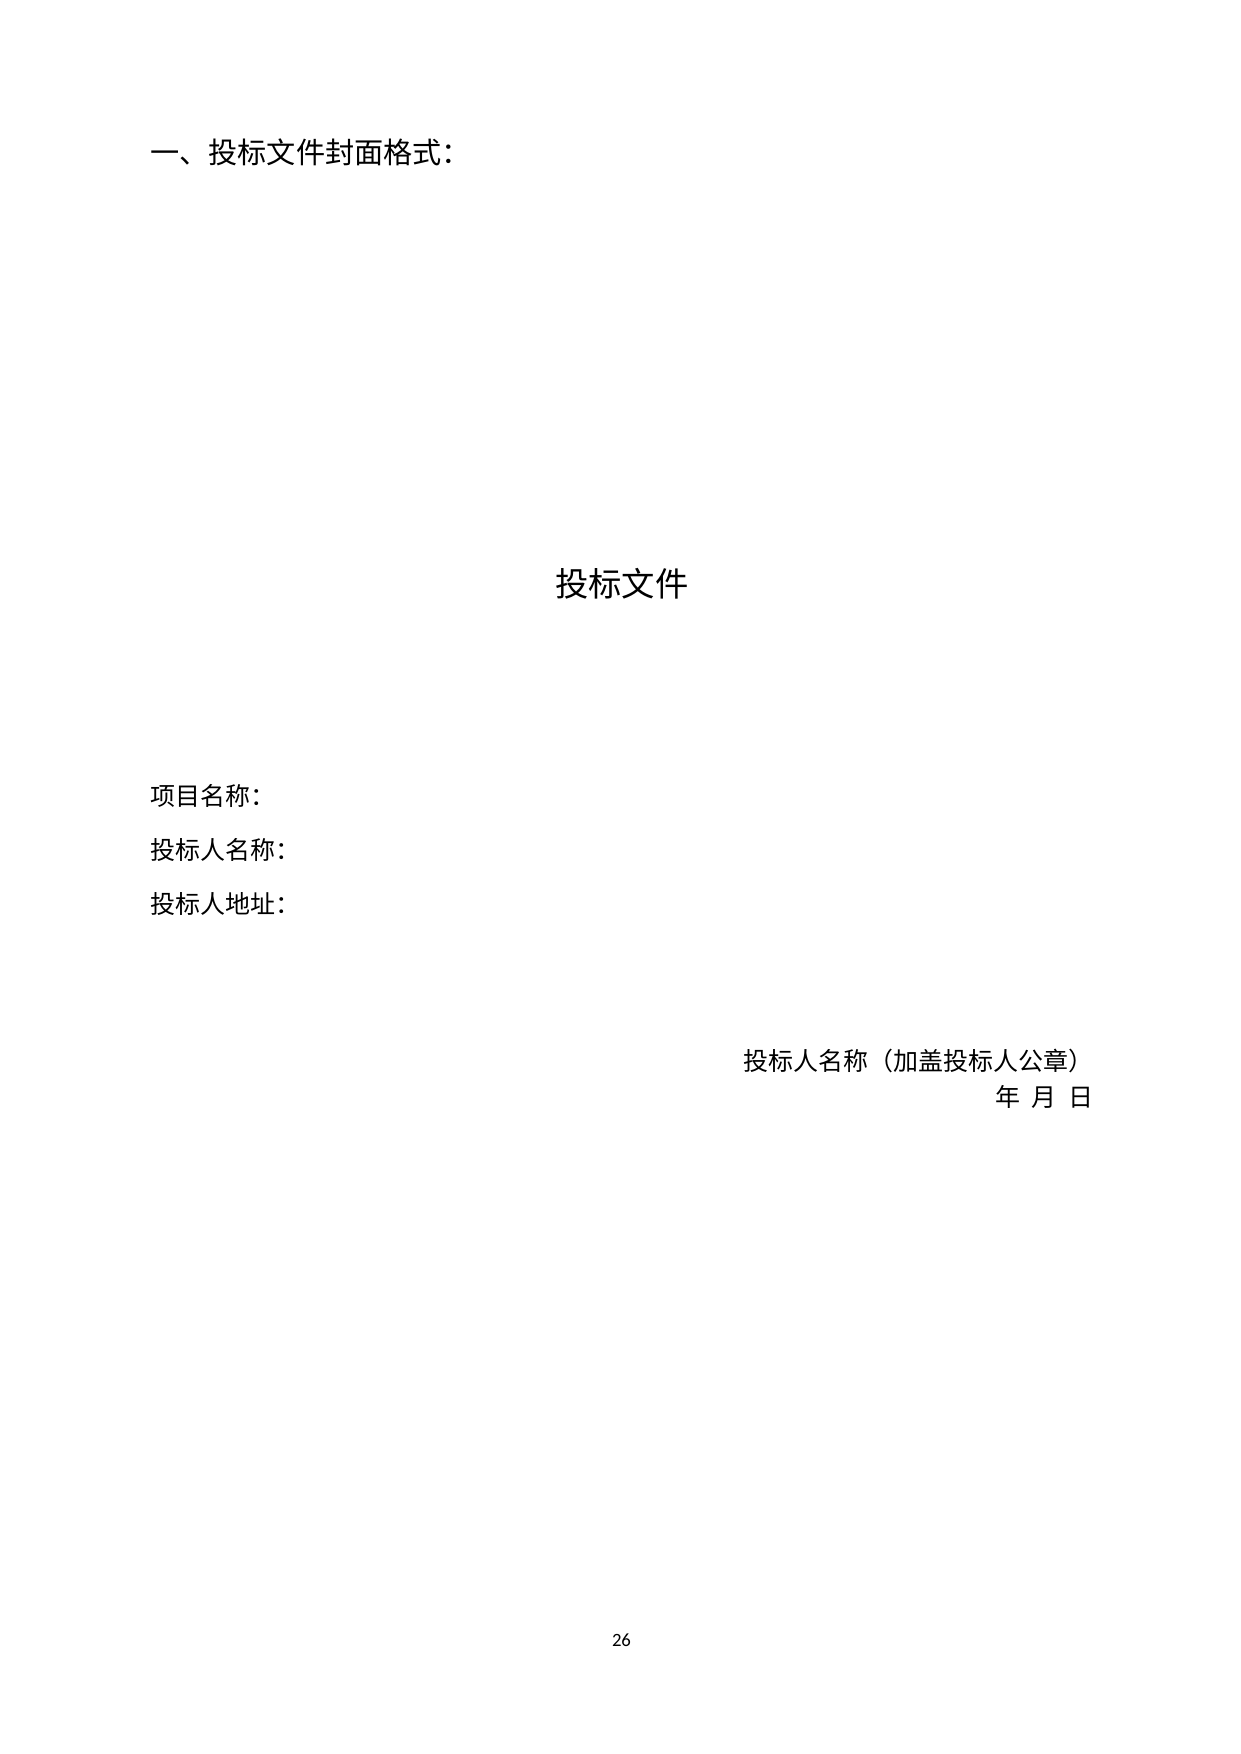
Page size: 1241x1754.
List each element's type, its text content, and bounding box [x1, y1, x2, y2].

text 一、投标文件封面格式： [150, 130, 1093, 172]
text 投标文件 [150, 557, 1093, 606]
text 项目名称： [150, 776, 1093, 812]
text 投标人名称： [150, 830, 1093, 867]
text 年 月 日 [150, 1077, 1093, 1114]
text 投标人名称（加盖投标人公章） [150, 1041, 1093, 1077]
text 投标人地址： [150, 885, 1093, 921]
